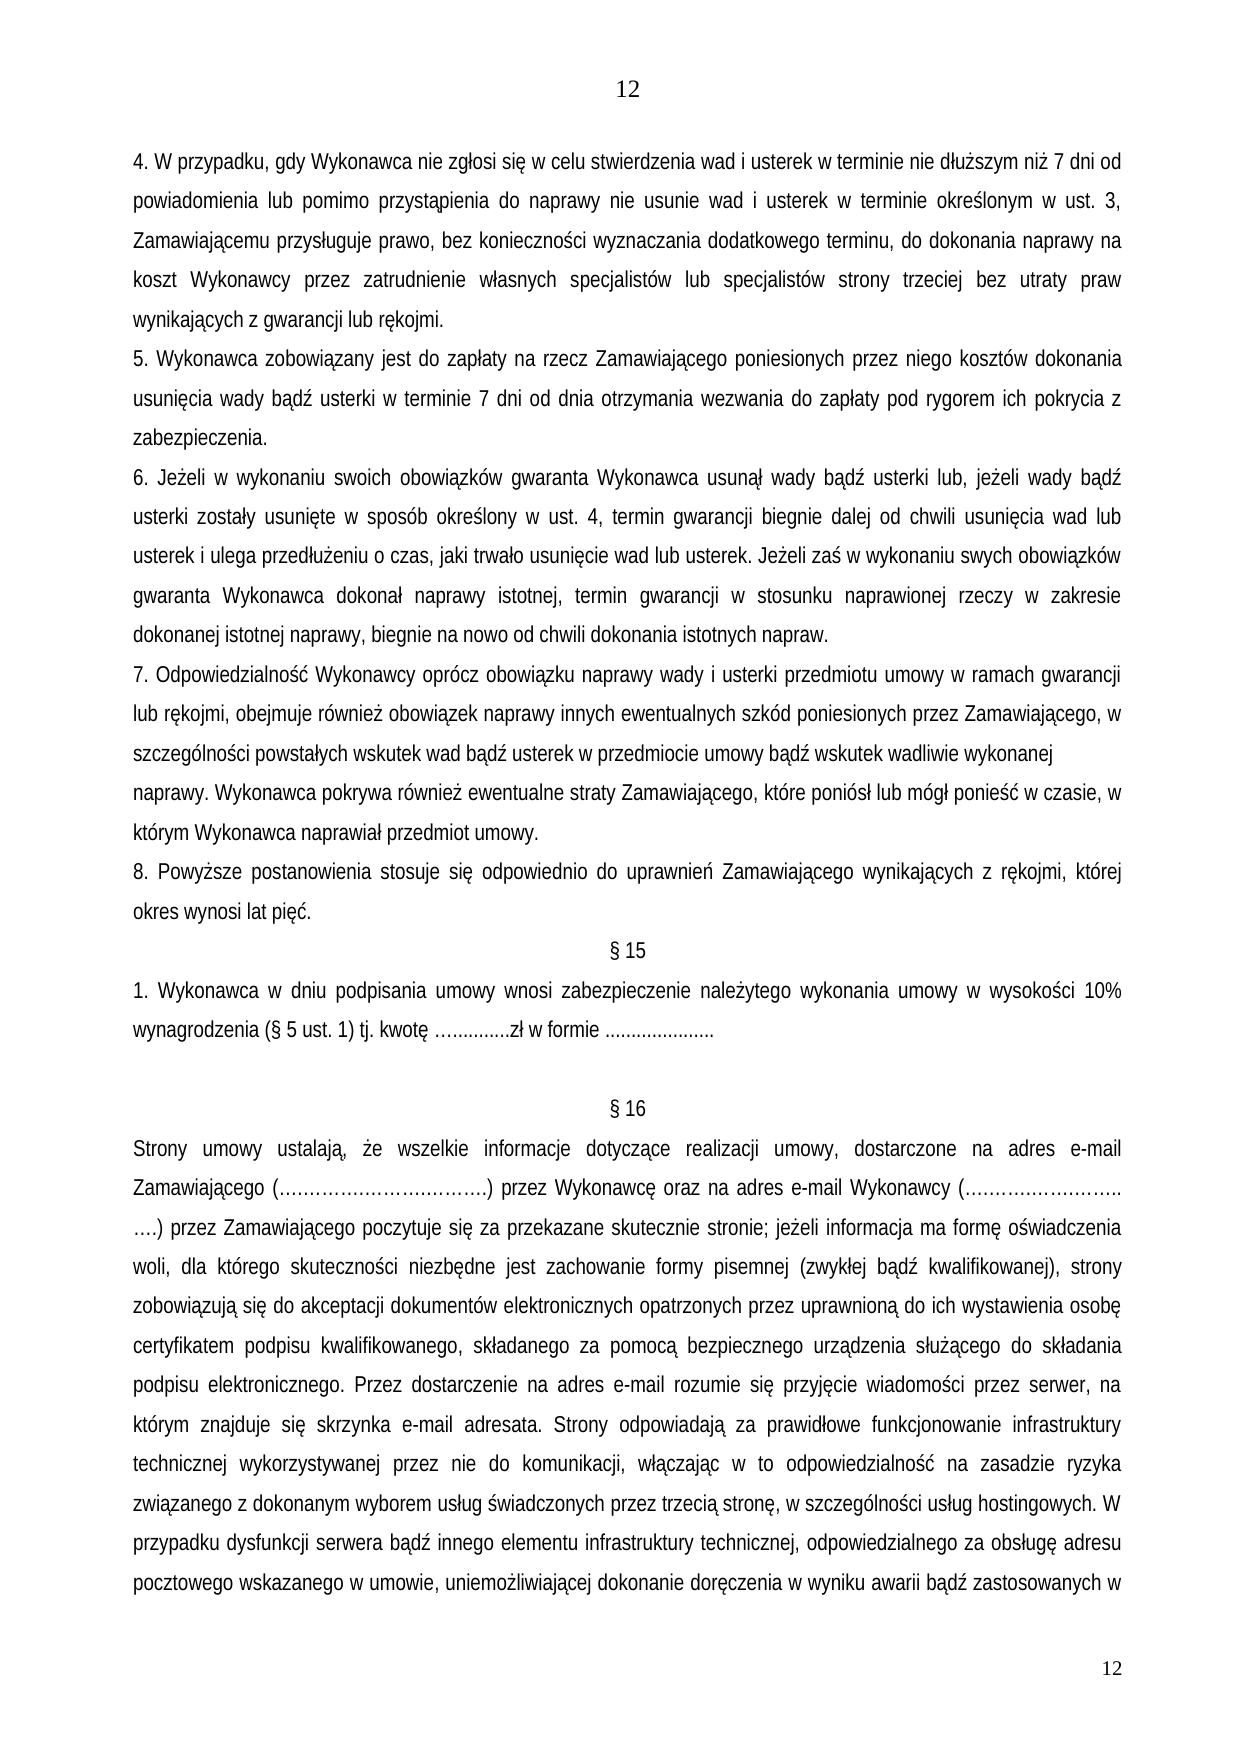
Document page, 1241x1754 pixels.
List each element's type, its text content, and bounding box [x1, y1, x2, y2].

text 4. W przypadku, gdy Wykonawca nie zgłosi się w celu stwierdzenia wad i usterek w terminie nie dłuższym niż 7 dni od powiadomienia lub pomimo przystąpienia do naprawy nie usunie wad i usterek w terminie określonym w ust. 3, Zamawiającemu przysługuje prawo, bez konieczności wyznaczania dodatkowego terminu, do dokonania naprawy na koszt Wykonawcy przez zatrudnienie własnych specjalistów lub specjalistów strony trzeciej bez utraty praw wynikających z gwarancji lub rękojmi. [133, 148, 1122, 332]
text 5. Wykonawca zobowiązany jest do zapłaty na rzecz Zamawiającego poniesionych przez niego kosztów dokonania usunięcia wady bądź usterki w terminie 7 dni od dnia otrzymania wezwania do zapłaty pod rygorem ich pokrycia z zabezpieczenia. [133, 345, 1122, 450]
text 8. Powyższe postanowienia stosuje się odpowiednio do uprawnień Zamawiającego wynikających z rękojmi, której okres wynosi lat pięć. [133, 858, 1122, 924]
text 1. Wykonawca w dniu podpisania umowy wnosi zabezpieczenie należytego wykonania umowy w wysokości 10% wynagrodzenia (§ 5 ust. 1) tj. kwotę …...........zł w formie ..................... [133, 977, 1122, 1042]
text 6. Jeżeli w wykonaniu swoich obowiązków gwaranta Wykonawca usunął wady bądź usterki lub, jeżeli wady bądź usterki zostały usunięte w sposób określony w ust. 4, termin gwarancji biegnie dalej od chwili usunięcia wad lub usterek i ulega przedłużeniu o czas, jaki trwało usunięcie wad lub usterek. Jeżeli zaś w wykonaniu swych obowiązków gwaranta Wykonawca dokonał naprawy istotnej, termin gwarancji w stosunku naprawionej rzeczy w zakresie dokonanej istotnej naprawy, biegnie na nowo od chwili dokonania istotnych napraw. [133, 463, 1122, 648]
text § 15 [133, 937, 1122, 963]
text § 16 [133, 1095, 1122, 1121]
text 7. Odpowiedzialność Wykonawcy oprócz obowiązku naprawy wady i usterki przedmiotu umowy w ramach gwarancji lub rękojmi, obejmuje również obowiązek naprawy innych ewentualnych szkód poniesionych przez Zamawiającego, w szczególności powstałych wskutek wad bądź usterek w przedmiocie umowy bądź wskutek wadliwie wykonanej [133, 661, 1122, 766]
text naprawy. Wykonawca pokrywa również ewentualne straty Zamawiającego, które poniósł lub mógł ponieść w czasie, w którym Wykonawca naprawiał przedmiot umowy. [133, 779, 1122, 845]
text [133, 1134, 1122, 1595]
